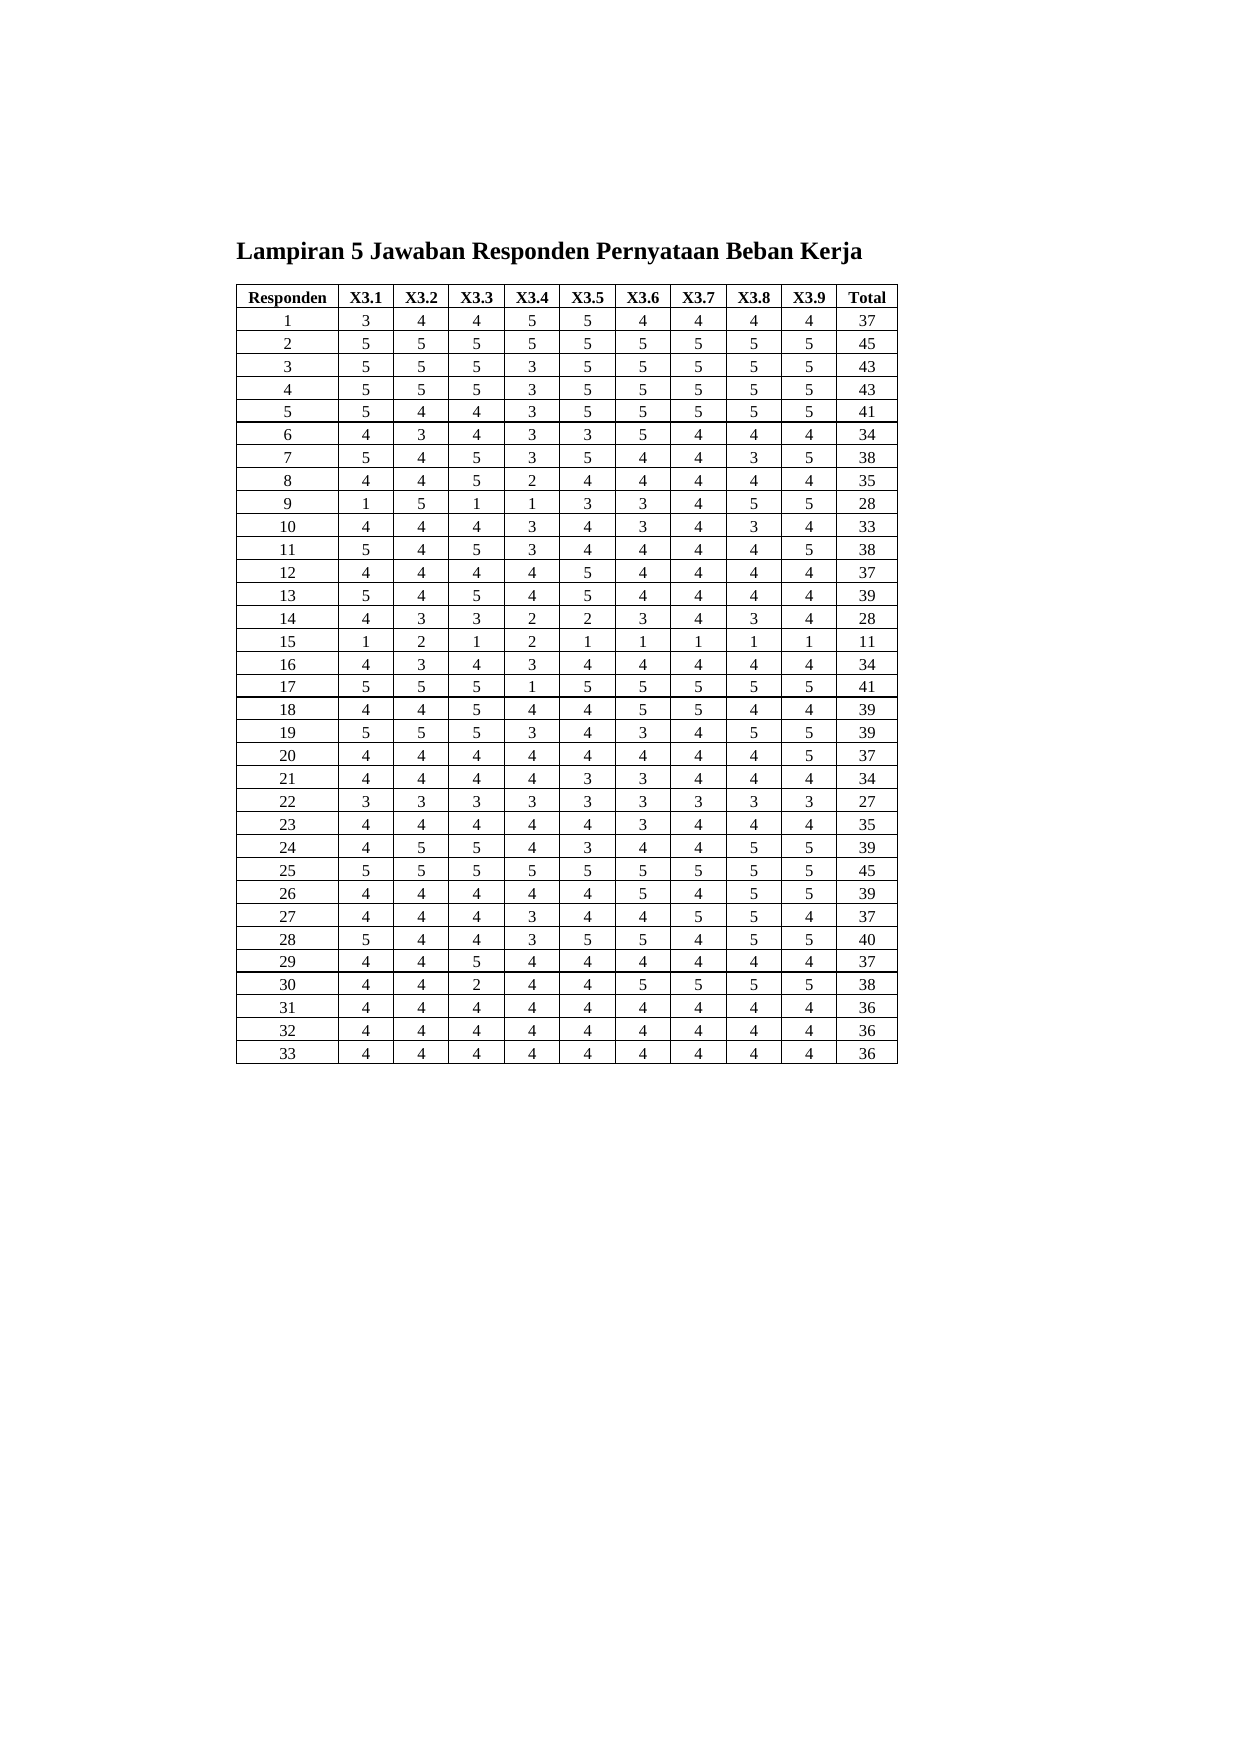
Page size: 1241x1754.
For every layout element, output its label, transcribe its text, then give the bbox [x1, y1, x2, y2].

table_cell 45 [837, 331, 897, 353]
table_cell 5 [616, 331, 670, 353]
table_cell 5 [727, 720, 781, 742]
table_cell 1 [449, 629, 504, 651]
table_cell 5 [671, 331, 726, 353]
table_cell 5 [616, 354, 670, 376]
table_cell 5 [339, 537, 393, 559]
table_cell 37 [837, 560, 897, 582]
table_cell 33 [837, 514, 897, 536]
table_cell 4 [505, 835, 559, 857]
table_cell 4 [616, 835, 670, 857]
table_cell 4 [782, 995, 836, 1017]
table_cell 1 [339, 491, 393, 513]
table_cell 4 [394, 583, 448, 605]
table_cell 37 [837, 743, 897, 765]
table_cell 3 [505, 927, 559, 948]
table_cell 3 [394, 652, 448, 673]
table_header X3.4 [505, 285, 559, 307]
table_cell 5 [339, 858, 393, 880]
table_cell 4 [394, 1018, 448, 1040]
table_cell 5 [616, 927, 670, 948]
table_cell 4 [339, 514, 393, 536]
table_cell 4 [616, 652, 670, 673]
table_cell 5 [560, 400, 615, 421]
table_cell 4 [505, 583, 559, 605]
table_cell 4 [449, 652, 504, 673]
table_cell 3 [616, 491, 670, 513]
table_cell 5 [449, 858, 504, 880]
table_cell 5 [727, 881, 781, 903]
table_cell 4 [560, 1041, 615, 1063]
table_cell 4 [560, 812, 615, 834]
table_cell 5 [727, 491, 781, 513]
table_cell 5 [782, 675, 836, 696]
table_cell 5 [727, 973, 781, 994]
table_cell 4 [394, 400, 448, 421]
table_cell 5 [505, 858, 559, 880]
table_header X3.5 [560, 285, 615, 307]
table_cell 3 [560, 766, 615, 788]
table_cell 4 [616, 1018, 670, 1040]
table_cell 4 [616, 950, 670, 971]
table_cell 4 [449, 560, 504, 582]
table_cell 4 [671, 491, 726, 513]
table_cell 37 [837, 950, 897, 971]
table_cell 15 [237, 629, 338, 651]
table_cell 5 [782, 881, 836, 903]
table_cell 5 [616, 675, 670, 696]
table_cell 1 [671, 629, 726, 651]
table_cell 4 [727, 537, 781, 559]
table_cell 8 [237, 468, 338, 490]
table_cell 3 [782, 789, 836, 811]
table_cell 4 [339, 950, 393, 971]
table_cell 3 [505, 720, 559, 742]
table_cell 36 [837, 1018, 897, 1040]
table_cell 3 [616, 514, 670, 536]
table_cell 3 [505, 652, 559, 673]
table_cell 5 [505, 308, 559, 330]
table_cell 3 [560, 835, 615, 857]
table_cell 43 [837, 377, 897, 398]
table_cell 14 [237, 606, 338, 628]
table_cell 4 [616, 904, 670, 926]
table_cell 4 [671, 766, 726, 788]
table_cell 4 [782, 1018, 836, 1040]
table_header X3.3 [449, 285, 504, 307]
table_cell 5 [449, 583, 504, 605]
table_cell 4 [505, 995, 559, 1017]
table_cell 4 [339, 606, 393, 628]
table_cell 3 [616, 812, 670, 834]
table_cell 4 [727, 308, 781, 330]
table_cell 5 [560, 675, 615, 696]
table_cell 4 [560, 698, 615, 719]
table_cell 5 [449, 468, 504, 490]
table_cell 5 [394, 675, 448, 696]
table_cell 5 [782, 835, 836, 857]
table_cell 5 [616, 400, 670, 421]
table_cell 5 [339, 400, 393, 421]
table_cell 3 [394, 789, 448, 811]
table_cell 41 [837, 675, 897, 696]
table_cell 5 [560, 308, 615, 330]
table_cell 2 [394, 629, 448, 651]
table_cell 4 [339, 904, 393, 926]
table_cell 4 [782, 423, 836, 444]
table_cell 4 [727, 468, 781, 490]
table_cell 3 [616, 766, 670, 788]
table_cell 4 [394, 514, 448, 536]
table_cell 24 [237, 835, 338, 857]
table_cell 2 [505, 468, 559, 490]
table_cell 4 [727, 1018, 781, 1040]
table_cell 5 [782, 491, 836, 513]
table_cell 4 [505, 881, 559, 903]
table_cell 5 [339, 927, 393, 948]
table_cell 4 [339, 766, 393, 788]
table_cell 5 [616, 423, 670, 444]
table_cell 43 [837, 354, 897, 376]
table_cell 4 [339, 1018, 393, 1040]
table_cell 5 [782, 537, 836, 559]
table_cell 5 [237, 400, 338, 421]
table_cell 4 [560, 537, 615, 559]
table_cell 33 [237, 1041, 338, 1063]
table_cell 2 [449, 973, 504, 994]
table_cell 3 [237, 354, 338, 376]
table_cell 4 [560, 973, 615, 994]
table_cell 3 [616, 606, 670, 628]
table_cell 2 [505, 606, 559, 628]
table_cell 4 [671, 560, 726, 582]
table_cell 4 [339, 835, 393, 857]
table_cell 4 [616, 537, 670, 559]
table_cell 4 [782, 652, 836, 673]
table_cell 16 [237, 652, 338, 673]
table_cell 1 [339, 629, 393, 651]
table_cell 4 [560, 652, 615, 673]
table_cell 5 [727, 354, 781, 376]
table_cell 5 [727, 835, 781, 857]
table_cell 5 [339, 354, 393, 376]
table_cell 4 [616, 308, 670, 330]
table_cell 4 [394, 1041, 448, 1063]
table_cell 4 [339, 995, 393, 1017]
table_cell 4 [449, 812, 504, 834]
table_cell 2 [237, 331, 338, 353]
table_cell 4 [671, 606, 726, 628]
table_cell 4 [505, 1041, 559, 1063]
table_cell 4 [671, 514, 726, 536]
table_cell 4 [339, 698, 393, 719]
table_cell 4 [671, 652, 726, 673]
table_header X3.7 [671, 285, 726, 307]
table_cell 4 [671, 445, 726, 467]
table_cell 4 [727, 766, 781, 788]
table_cell 4 [727, 423, 781, 444]
table_cell 27 [837, 789, 897, 811]
table_cell 5 [394, 720, 448, 742]
table_cell 9 [237, 491, 338, 513]
table_cell 5 [782, 858, 836, 880]
table_cell 5 [616, 377, 670, 398]
table_header Responden [237, 285, 338, 307]
table_cell 1 [616, 629, 670, 651]
table_cell 3 [505, 537, 559, 559]
table_cell 5 [727, 927, 781, 948]
table_cell 4 [782, 812, 836, 834]
table_cell 4 [237, 377, 338, 398]
table_cell 39 [837, 720, 897, 742]
table_cell 5 [782, 331, 836, 353]
table_cell 4 [449, 400, 504, 421]
table_cell 4 [727, 698, 781, 719]
table_cell 5 [671, 973, 726, 994]
table_cell 34 [837, 423, 897, 444]
table_cell 5 [560, 583, 615, 605]
table_cell 3 [560, 423, 615, 444]
table_cell 4 [449, 514, 504, 536]
table_cell 5 [782, 743, 836, 765]
table_cell 4 [394, 927, 448, 948]
table_cell 13 [237, 583, 338, 605]
table_cell 35 [837, 468, 897, 490]
table_cell 4 [671, 950, 726, 971]
table_cell 1 [505, 675, 559, 696]
table_cell 1 [727, 629, 781, 651]
table_cell 5 [394, 377, 448, 398]
table_cell 4 [727, 950, 781, 971]
table_cell 4 [671, 1041, 726, 1063]
table_cell 3 [727, 514, 781, 536]
table_cell 4 [394, 881, 448, 903]
table_cell 5 [782, 720, 836, 742]
table_cell 3 [339, 789, 393, 811]
table_cell 37 [837, 308, 897, 330]
table_cell 4 [671, 720, 726, 742]
table_cell 36 [837, 995, 897, 1017]
table_cell 4 [782, 468, 836, 490]
text Lampiran 5 Jawaban Responden Pernyataan Beban Kerja [236, 236, 1063, 265]
table_cell 4 [339, 743, 393, 765]
table_cell 4 [449, 743, 504, 765]
table_cell 5 [727, 377, 781, 398]
table_cell 5 [560, 858, 615, 880]
table_cell 31 [237, 995, 338, 1017]
table_cell 4 [727, 1041, 781, 1063]
table_cell 34 [837, 652, 897, 673]
table_cell 4 [394, 560, 448, 582]
table_cell 5 [782, 927, 836, 948]
table_cell 5 [449, 331, 504, 353]
table_cell 4 [449, 308, 504, 330]
table_cell 4 [394, 743, 448, 765]
table_cell 3 [505, 514, 559, 536]
table_cell 5 [449, 698, 504, 719]
table_cell 4 [671, 812, 726, 834]
table_cell 5 [616, 881, 670, 903]
table_cell 10 [237, 514, 338, 536]
table_cell 32 [237, 1018, 338, 1040]
table_cell 4 [727, 583, 781, 605]
table_cell 5 [782, 377, 836, 398]
table_cell 5 [671, 377, 726, 398]
table_cell 4 [449, 1041, 504, 1063]
table_cell 5 [727, 675, 781, 696]
table_header X3.9 [782, 285, 836, 307]
table_cell 4 [339, 423, 393, 444]
table_cell 3 [727, 606, 781, 628]
table_cell 3 [560, 789, 615, 811]
table_cell 4 [560, 468, 615, 490]
table_cell 4 [394, 904, 448, 926]
table_cell 1 [237, 308, 338, 330]
table_cell 4 [782, 560, 836, 582]
table_header X3.8 [727, 285, 781, 307]
table_cell 5 [560, 331, 615, 353]
table_cell 41 [837, 400, 897, 421]
table_cell 5 [671, 698, 726, 719]
table_cell 19 [237, 720, 338, 742]
table_cell 5 [339, 445, 393, 467]
table_cell 4 [505, 743, 559, 765]
table_cell 4 [671, 583, 726, 605]
table_cell 4 [394, 537, 448, 559]
table_cell 5 [616, 858, 670, 880]
table_cell 17 [237, 675, 338, 696]
table_cell 39 [837, 881, 897, 903]
table_cell 28 [837, 491, 897, 513]
table_cell 36 [837, 1041, 897, 1063]
table_cell 3 [505, 400, 559, 421]
table_cell 3 [671, 789, 726, 811]
table_cell 11 [837, 629, 897, 651]
table_cell 4 [671, 308, 726, 330]
table_cell 7 [237, 445, 338, 467]
table_cell 3 [616, 720, 670, 742]
table_cell 4 [671, 927, 726, 948]
table_cell 4 [339, 560, 393, 582]
table_cell 5 [449, 445, 504, 467]
table_cell 4 [727, 812, 781, 834]
table_cell 5 [449, 835, 504, 857]
table_cell 4 [671, 1018, 726, 1040]
table_cell 4 [671, 423, 726, 444]
table_cell 3 [505, 789, 559, 811]
table_cell 38 [837, 537, 897, 559]
table_cell 4 [449, 881, 504, 903]
table_cell 4 [394, 308, 448, 330]
table_cell 25 [237, 858, 338, 880]
table_cell 4 [671, 835, 726, 857]
table_cell 4 [616, 743, 670, 765]
table_cell 3 [449, 789, 504, 811]
table_cell 4 [449, 904, 504, 926]
table_cell 4 [505, 973, 559, 994]
table_cell 4 [782, 904, 836, 926]
table_cell 2 [560, 606, 615, 628]
table_cell 5 [449, 675, 504, 696]
table_cell 5 [394, 491, 448, 513]
table_cell 4 [505, 698, 559, 719]
table_cell 5 [449, 377, 504, 398]
table_cell 4 [782, 514, 836, 536]
table_cell 4 [505, 950, 559, 971]
table_cell 4 [616, 1041, 670, 1063]
table_header Total [837, 285, 897, 307]
table_cell 1 [505, 491, 559, 513]
table_cell 3 [394, 423, 448, 444]
table_cell 5 [616, 698, 670, 719]
table_cell 4 [339, 652, 393, 673]
table_cell 5 [339, 377, 393, 398]
table_cell 3 [727, 445, 781, 467]
table_cell 3 [394, 606, 448, 628]
table_cell 30 [237, 973, 338, 994]
table_cell 4 [505, 1018, 559, 1040]
table_cell 4 [449, 423, 504, 444]
table_cell 3 [339, 308, 393, 330]
table_cell 28 [237, 927, 338, 948]
table_cell 5 [671, 675, 726, 696]
table_cell 3 [449, 606, 504, 628]
table_cell 34 [837, 766, 897, 788]
table_cell 5 [449, 537, 504, 559]
table_cell 37 [837, 904, 897, 926]
table_cell 5 [727, 331, 781, 353]
table_cell 4 [782, 950, 836, 971]
table_cell 4 [339, 812, 393, 834]
table_cell 1 [560, 629, 615, 651]
table_cell 5 [560, 445, 615, 467]
table_cell 4 [782, 766, 836, 788]
table_cell 40 [837, 927, 897, 948]
table_cell 5 [339, 675, 393, 696]
table_cell 4 [727, 743, 781, 765]
table_cell 5 [782, 973, 836, 994]
table_cell 5 [560, 560, 615, 582]
table_cell 6 [237, 423, 338, 444]
table_cell 4 [339, 881, 393, 903]
table_cell 4 [449, 766, 504, 788]
table_cell 4 [782, 606, 836, 628]
table_cell 5 [394, 354, 448, 376]
table_cell 1 [449, 491, 504, 513]
table_cell 5 [394, 858, 448, 880]
table_cell 4 [671, 995, 726, 1017]
table_cell 18 [237, 698, 338, 719]
table_cell 4 [616, 445, 670, 467]
table_cell 4 [339, 468, 393, 490]
table_cell 5 [727, 904, 781, 926]
table_cell 4 [505, 766, 559, 788]
table_cell 4 [616, 468, 670, 490]
table_cell 22 [237, 789, 338, 811]
table_cell 4 [560, 881, 615, 903]
table_cell 5 [449, 950, 504, 971]
table_cell 4 [727, 995, 781, 1017]
table_cell 4 [449, 927, 504, 948]
table_cell 28 [837, 606, 897, 628]
table_cell 38 [837, 973, 897, 994]
table_cell 5 [782, 400, 836, 421]
table_cell 5 [449, 720, 504, 742]
table_cell 5 [727, 400, 781, 421]
table_header X3.1 [339, 285, 393, 307]
table_cell 39 [837, 698, 897, 719]
table_cell 4 [560, 1018, 615, 1040]
table_cell 5 [560, 927, 615, 948]
table_cell 5 [339, 583, 393, 605]
table_cell 5 [616, 973, 670, 994]
table_cell 4 [560, 514, 615, 536]
table_cell 5 [339, 720, 393, 742]
table_cell 4 [394, 812, 448, 834]
table_cell 3 [505, 445, 559, 467]
table_cell 1 [782, 629, 836, 651]
table_cell 4 [394, 445, 448, 467]
table_cell 27 [237, 904, 338, 926]
table_cell 45 [837, 858, 897, 880]
table_cell 3 [505, 354, 559, 376]
table_cell 4 [616, 560, 670, 582]
table_cell 5 [505, 331, 559, 353]
table_cell 4 [782, 1041, 836, 1063]
table_cell 5 [339, 331, 393, 353]
table_header X3.6 [616, 285, 670, 307]
table_cell 12 [237, 560, 338, 582]
table_cell 5 [394, 835, 448, 857]
table_cell 4 [339, 1041, 393, 1063]
table_cell 4 [394, 468, 448, 490]
table_cell 4 [560, 995, 615, 1017]
table_cell 4 [782, 698, 836, 719]
table_cell 4 [616, 583, 670, 605]
table_cell 4 [394, 766, 448, 788]
table_header X3.2 [394, 285, 448, 307]
table_cell 3 [616, 789, 670, 811]
table_cell 5 [671, 858, 726, 880]
table_cell 5 [727, 858, 781, 880]
table_cell 38 [837, 445, 897, 467]
table_cell 4 [782, 583, 836, 605]
table_cell 21 [237, 766, 338, 788]
table_cell 3 [727, 789, 781, 811]
table_cell 39 [837, 583, 897, 605]
table_cell 4 [727, 560, 781, 582]
table_cell 4 [505, 812, 559, 834]
table_cell 4 [671, 537, 726, 559]
table_cell 5 [449, 354, 504, 376]
table_cell 4 [560, 904, 615, 926]
table_cell 4 [671, 743, 726, 765]
table_cell 4 [671, 468, 726, 490]
table_cell 4 [727, 652, 781, 673]
table_cell 4 [394, 973, 448, 994]
table_cell 5 [394, 331, 448, 353]
table_cell 11 [237, 537, 338, 559]
table_cell 20 [237, 743, 338, 765]
table_cell 5 [671, 904, 726, 926]
table_cell 5 [782, 445, 836, 467]
table_cell 4 [449, 1018, 504, 1040]
table_cell 5 [671, 400, 726, 421]
table_cell 4 [671, 881, 726, 903]
table_cell 4 [560, 743, 615, 765]
table_cell 4 [505, 560, 559, 582]
table_cell 39 [837, 835, 897, 857]
table_cell 4 [782, 308, 836, 330]
table_cell 3 [505, 904, 559, 926]
table_cell 4 [394, 950, 448, 971]
table_cell 3 [560, 491, 615, 513]
table_cell 4 [449, 995, 504, 1017]
table_cell 5 [782, 354, 836, 376]
table_cell 3 [505, 423, 559, 444]
table_cell 3 [505, 377, 559, 398]
table_cell 4 [616, 995, 670, 1017]
table_cell 4 [394, 698, 448, 719]
table_cell 26 [237, 881, 338, 903]
table_cell 23 [237, 812, 338, 834]
table_cell 5 [560, 354, 615, 376]
table_cell 4 [394, 995, 448, 1017]
table_cell 2 [505, 629, 559, 651]
table_cell 4 [339, 973, 393, 994]
table_cell 29 [237, 950, 338, 971]
table_cell 4 [560, 950, 615, 971]
table_cell 35 [837, 812, 897, 834]
table_cell 5 [560, 377, 615, 398]
table_cell 5 [671, 354, 726, 376]
table_cell 4 [560, 720, 615, 742]
